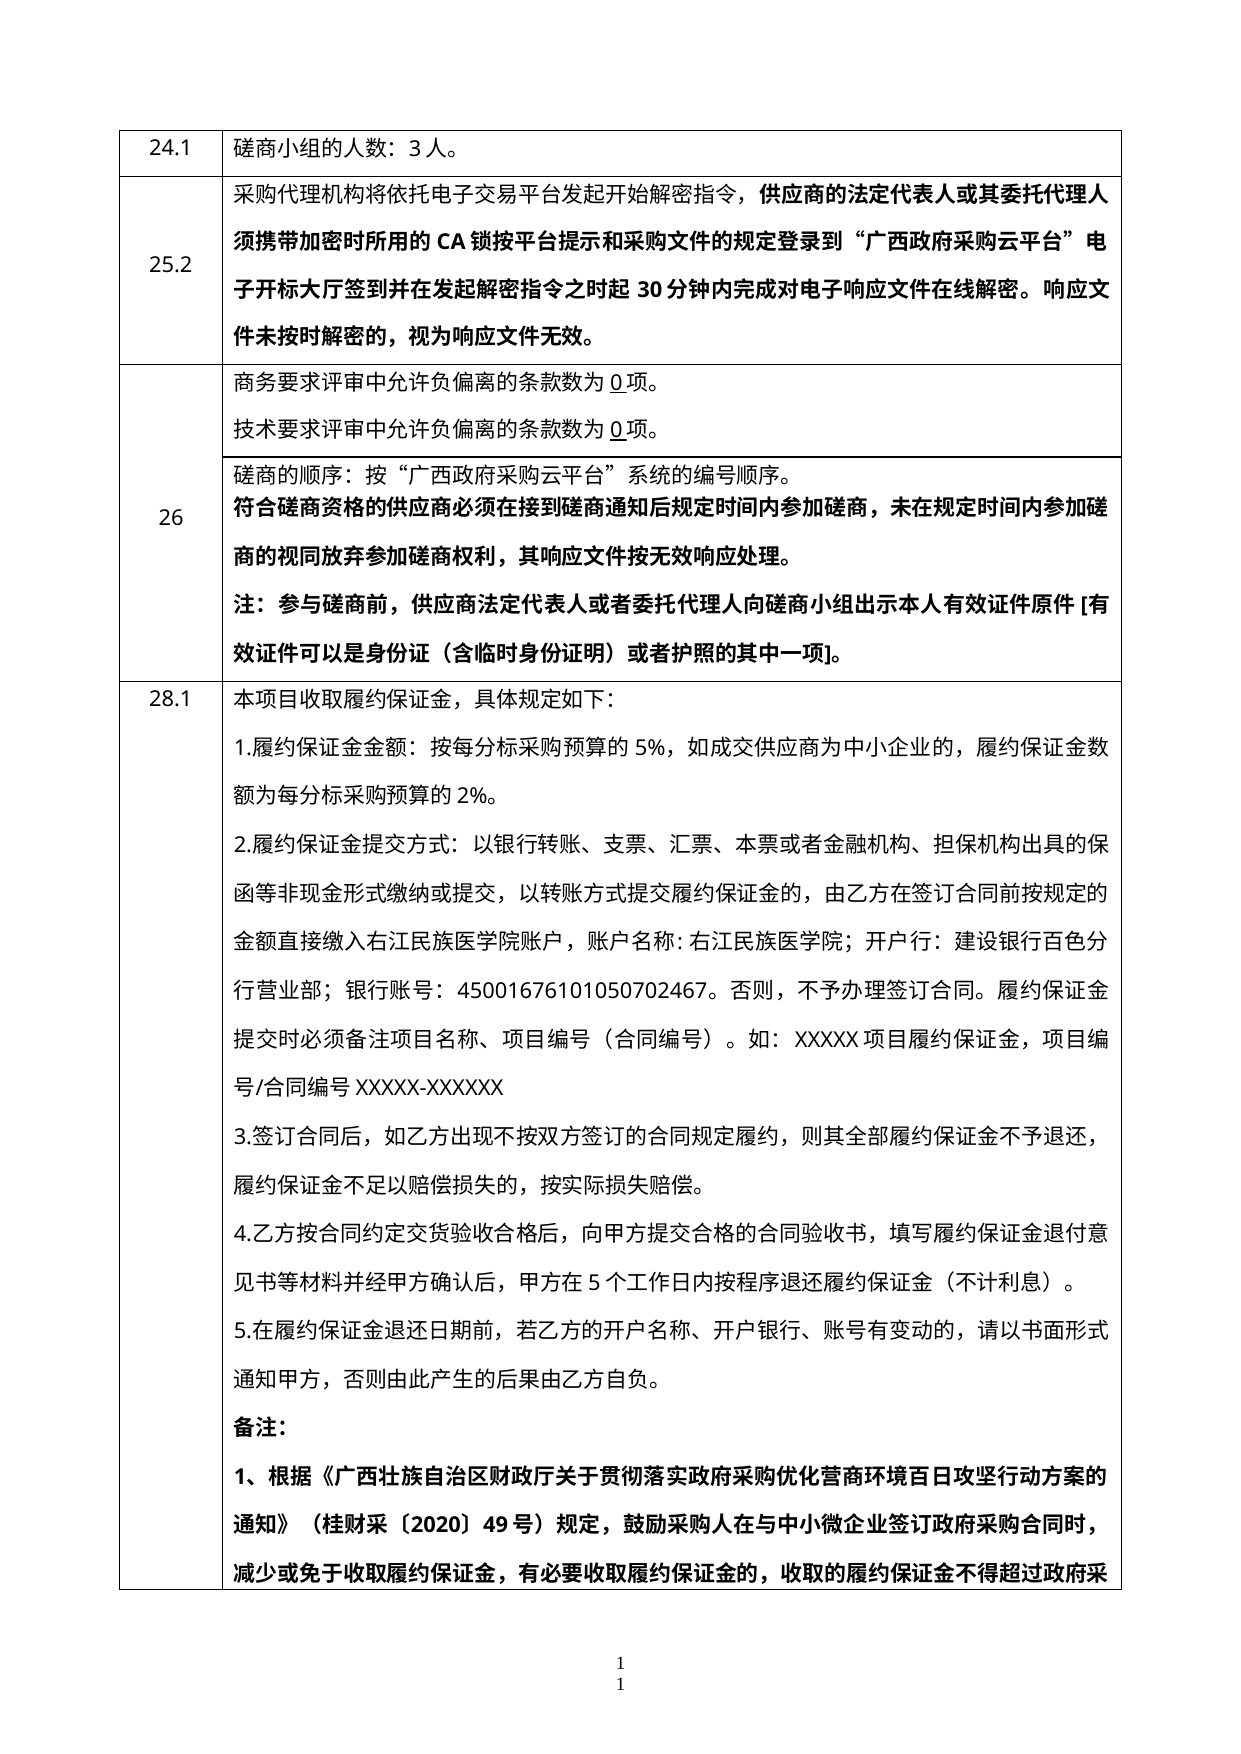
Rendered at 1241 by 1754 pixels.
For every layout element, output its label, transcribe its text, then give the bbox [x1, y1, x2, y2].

table_cell 磋商的顺序：按“广西政府采购云平台”系统的编号顺序。 符合磋商资格的供应商必须在接到磋商通知后规定时间内参加磋商，未在规定时间内参加磋商的视同放弃参加磋商权利，其响应文件按无效响应处理。 注：参与磋商前，供应商法定代表人或者委托代理人向磋商小组出示本人有效证件原件[有效证件可以是身份证（含临时身份证明）或者护照的其中一项]。 [223, 458, 1121, 681]
table_cell 24.1 [120, 131, 222, 176]
table_cell 磋商小组的人数：3人。 [223, 131, 1121, 176]
table_cell 25.2 [120, 177, 222, 363]
table_cell 28.1 [120, 682, 222, 1588]
table_cell 商务要求评审中允许负偏离的条款数为0项。 技术要求评审中允许负偏离的条款数为0项。 [223, 365, 1121, 456]
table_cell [223, 682, 1121, 1588]
table_cell 采购代理机构将依托电子交易平台发起开始解密指令，供应商的法定代表人或其委托代理人须携带加密时所用的CA锁按平台提示和采购文件的规定登录到“广西政府采购云平台”电子开标大厅签到并在发起解密指令之时起30分钟内完成对电子响应文件在线解密。响应文件未按时解密的，视为响应文件无效。 [223, 177, 1121, 363]
table_cell 26 [120, 365, 222, 681]
